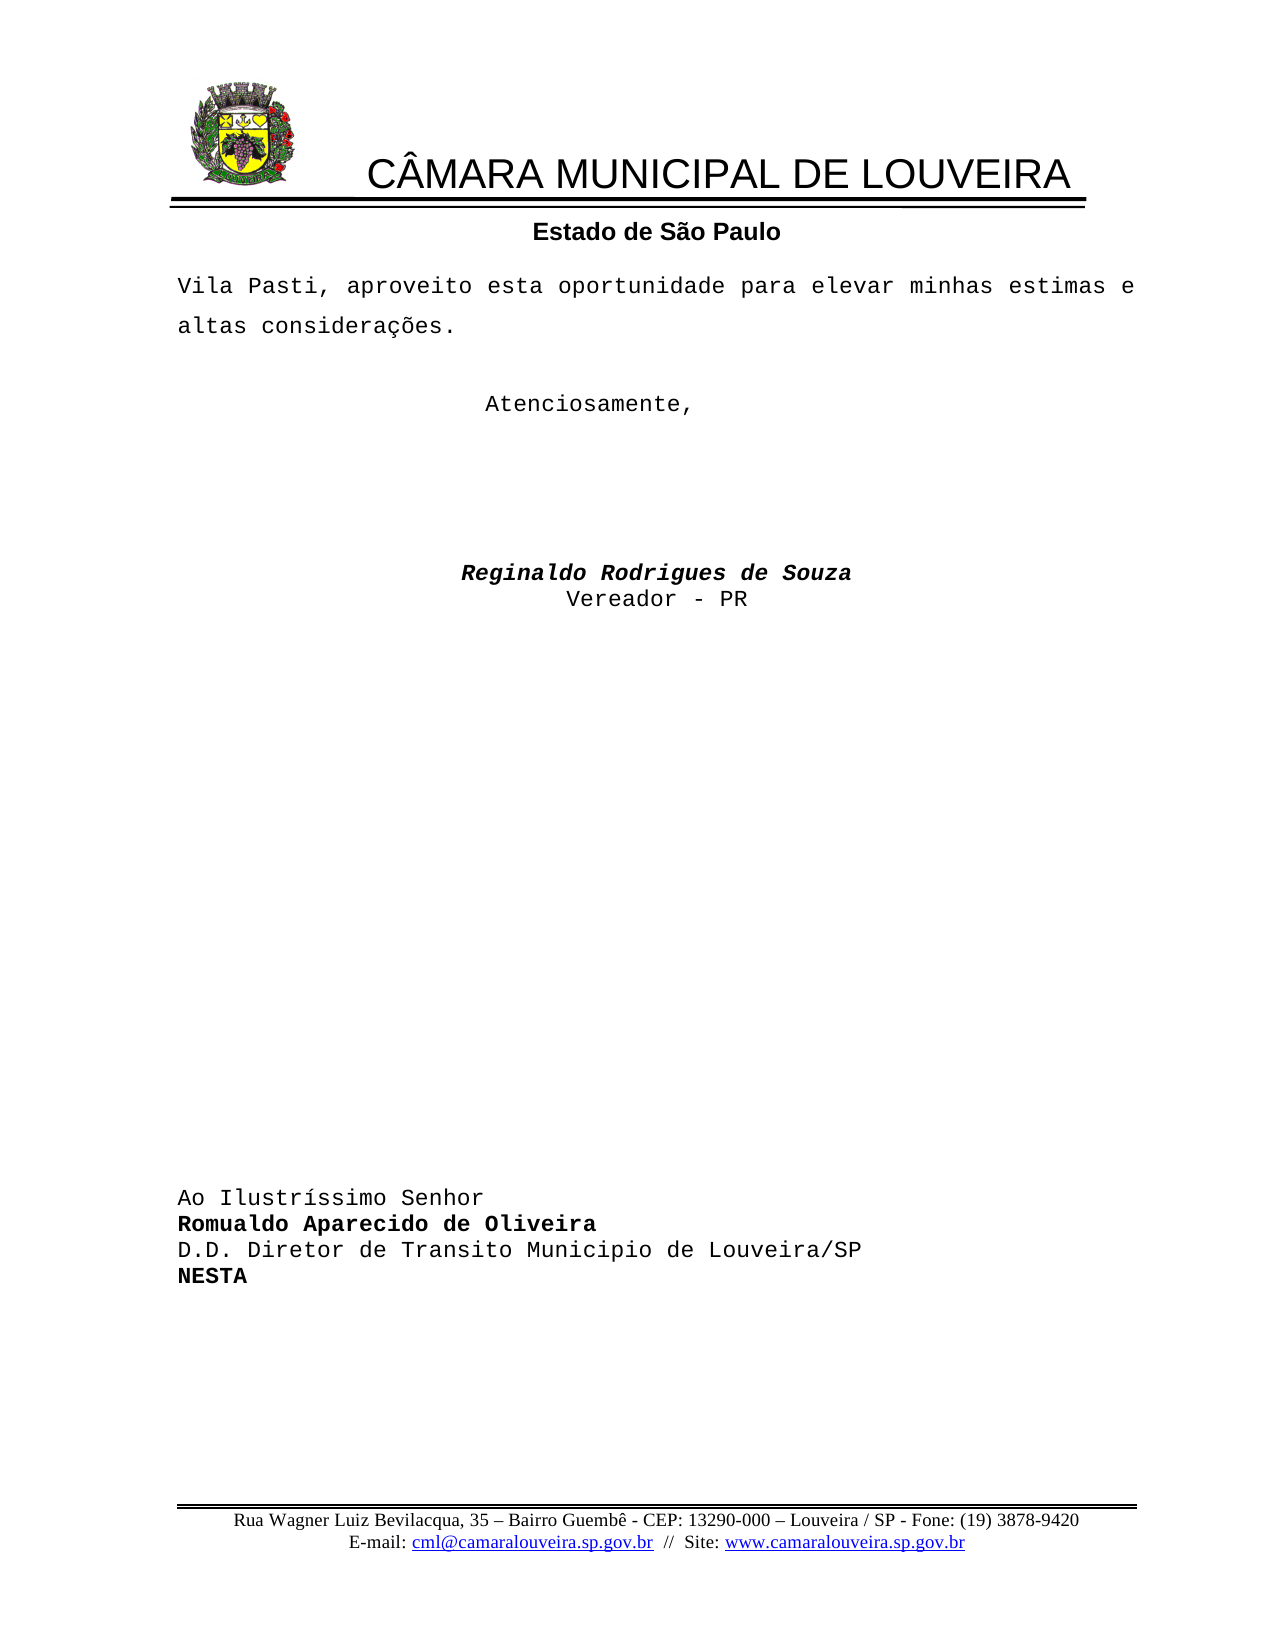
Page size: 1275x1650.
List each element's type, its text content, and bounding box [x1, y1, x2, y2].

text Romualdo Aparecido de Oliveira [177, 1212, 1137, 1238]
text Vereador - PR [177, 587, 1137, 613]
text Atenciosamente, [177, 392, 1137, 418]
picture [177, 75, 298, 189]
text NESTA [177, 1264, 1137, 1291]
text D.D. Diretor de Transito Municipio de Louveira/SP [177, 1238, 1137, 1264]
text Reginaldo Rodrigues de Souza [177, 561, 1137, 587]
text Ao Ilustríssimo Senhor [177, 1186, 1137, 1212]
